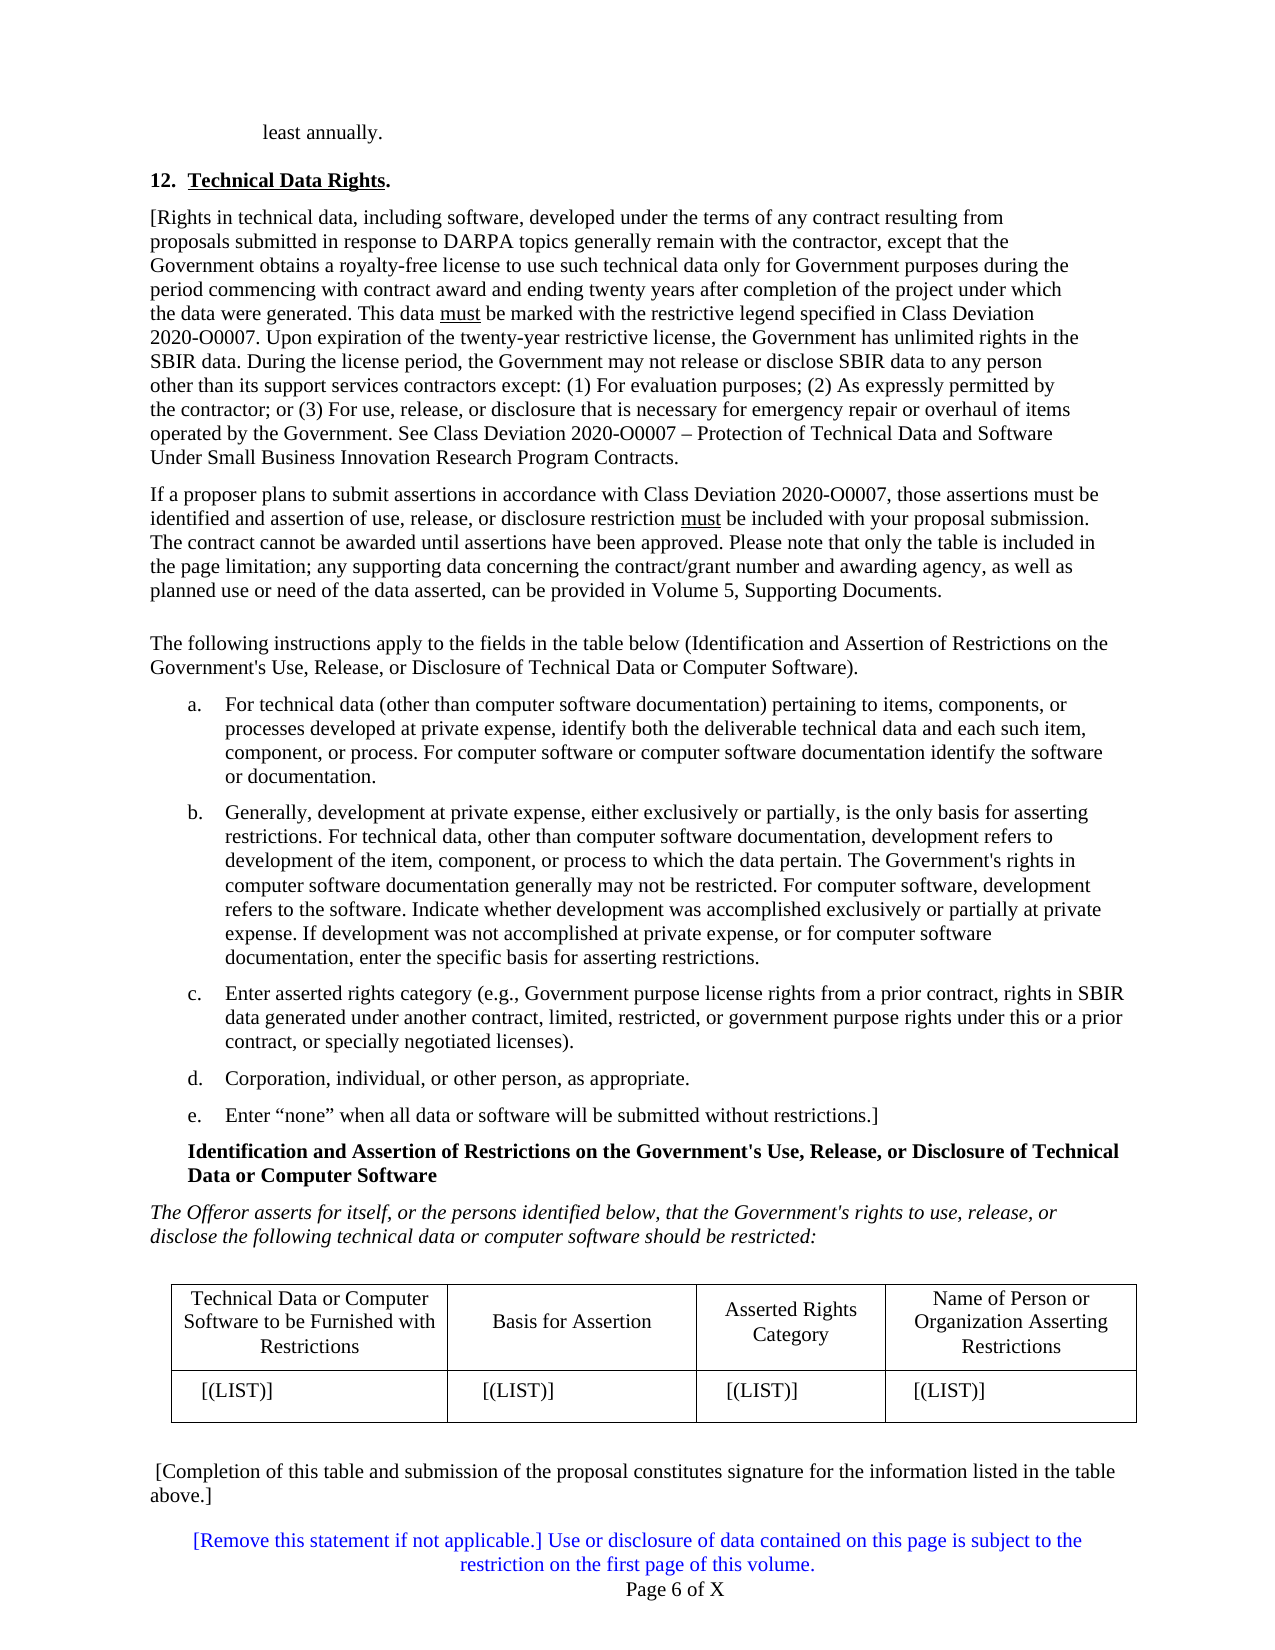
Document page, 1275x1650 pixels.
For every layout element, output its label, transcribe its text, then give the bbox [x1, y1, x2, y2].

table_header Asserted Rights Category [697, 1285, 885, 1370]
table_cell [(LIST)] [697, 1371, 885, 1422]
list The Offeror asserts for itself, or the persons identified below, that the Government's rights to use, release, or disclose the following technical data or computer software should be restricted: [150, 1200, 1125, 1248]
list Technical Data Rights. [150, 168, 1125, 192]
list For technical data (other than computer software documentation) pertaining to items, components, or processes developed at private expense, identify both the deliverable technical data and each such item, component, or process. For computer software or computer software documentation identify the software or documentation. [187, 692, 1125, 788]
table_cell [(LIST)] [172, 1371, 447, 1422]
list Enter asserted rights category (e.g., Government purpose license rights from a prior contract, rights in SBIR data generated under another contract, limited, restricted, or government purpose rights under this or a prior contract, or specially negotiated licenses). [187, 981, 1125, 1053]
table_header Name of Person or Organization Asserting Restrictions [886, 1285, 1136, 1370]
table_header Basis for Assertion [448, 1285, 696, 1370]
text If a proposer plans to submit assertions in accordance with Class Deviation 2020-O0007, those assertions must be identified and assertion of use, release, or disclosure restriction must be included with your proposal submission. The contract cannot be awarded until assertions have been approved. Please note that only the table is included in the page limitation; any supporting data concerning the contract/grant number and awarding agency, as well as planned use or need of the data asserted, can be provided in Volume 5, Supporting Documents. [150, 482, 1125, 602]
list Enter “none” when all data or software will be submitted without restrictions.] [187, 1102, 1125, 1127]
text [Rights in technical data, including software, developed under the terms of any contract resulting from proposals submitted in response to DARPA topics generally remain with the contractor, except that the Government obtains a royalty-free license to use such technical data only for Government purposes during the period commencing with contract award and ending twenty years after completion of the project under which the data were generated. This data must be marked with the restrictive legend specified in Class Deviation 2020-O0007. Upon expiration of the twenty-year restrictive license, the Government has unlimited rights in the SBIR data. During the license period, the Government may not release or disclose SBIR data to any person other than its support services contractors except: (1) For evaluation purposes; (2) As expressly permitted by the contractor; or (3) For use, release, or disclosure that is necessary for emergency repair or overhaul of items operated by the Government. See Class Deviation 2020-O0007 – Protection of Technical Data and Software Under Small Business Innovation Research Program Contracts. [150, 205, 1084, 469]
list Identification and Assertion of Restrictions on the Government's Use, Release, or Disclosure of Technical Data or Computer Software [187, 1139, 1125, 1187]
list [Completion of this table and submission of the proposal constitutes signature for the information listed in the table above.] [150, 1459, 1125, 1507]
table_cell [(LIST)] [886, 1371, 1136, 1422]
list Corporation, individual, or other person, as appropriate. [187, 1066, 1125, 1090]
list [225, 120, 1103, 144]
table_header Technical Data or Computer Software to be Furnished with Restrictions [172, 1285, 447, 1370]
list The following instructions apply to the fields in the table below (Identification and Assertion of Restrictions on the Government's Use, Release, or Disclosure of Technical Data or Computer Software). [150, 631, 1125, 679]
table_cell [(LIST)] [448, 1371, 696, 1422]
list Generally, development at private expense, either exclusively or partially, is the only basis for asserting restrictions. For technical data, other than computer software documentation, development refers to development of the item, component, or process to which the data pertain. The Government's rights in computer software documentation generally may not be restricted. For computer software, development refers to the software. Indicate whether development was accomplished exclusively or partially at private expense. If development was not accomplished at private expense, or for computer software documentation, enter the specific basis for asserting restrictions. [187, 800, 1125, 969]
